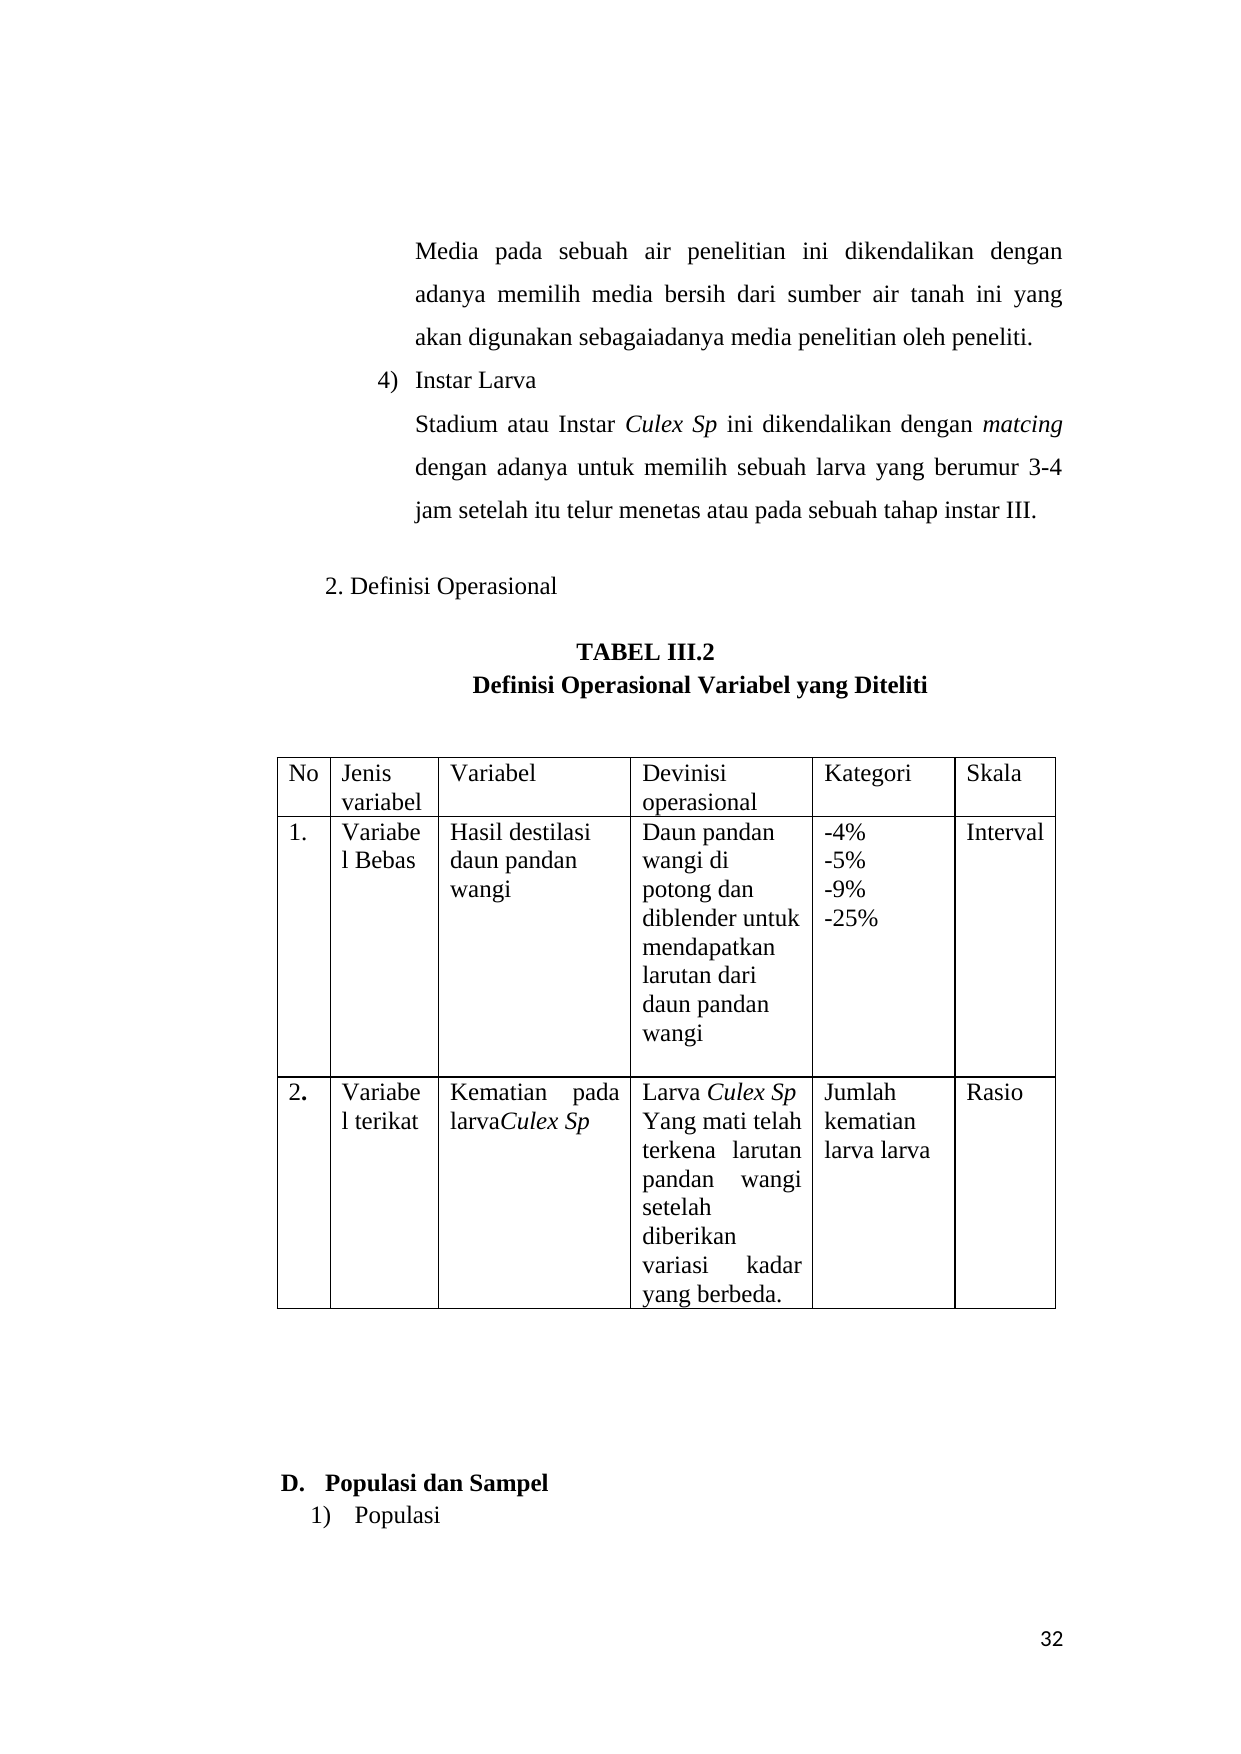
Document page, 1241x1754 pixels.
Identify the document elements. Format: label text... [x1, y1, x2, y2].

table_header No [278, 758, 330, 816]
table_cell Variabel terikat [331, 1078, 438, 1307]
table_cell Interval [956, 817, 1055, 1076]
list Instar Larva [377, 366, 1063, 394]
table_cell Larva Culex Sp Yang mati telah terkena larutan pandan wangi setelah diberikan variasi kadar yang berbeda. [631, 1078, 812, 1307]
table_header Variabel [439, 758, 630, 816]
list Definisi Operasional Variabel yang Diteliti [472, 670, 1063, 699]
table_cell Hasil destilasi daun pandan wangi [439, 817, 630, 1076]
table_cell Rasio [956, 1078, 1055, 1307]
table_cell 1. [278, 817, 330, 1076]
list Populasi dan Sampel [281, 1468, 1063, 1496]
table_header Devinisi operasional [631, 758, 812, 816]
table_cell Variabel Bebas [331, 817, 438, 1076]
table_cell Kematian pada larvaCulex Sp [439, 1078, 630, 1307]
table_cell -4% -5% -9% -25% [813, 817, 954, 1076]
table_cell Daun pandan wangi di potong dan diblender untuk mendapatkan larutan dari daun pandan wangi [631, 817, 812, 1076]
list Media pada sebuah air penelitian ini dikendalikan dengan adanya memilih media bersih dari sumber air tanah ini yang akan digunakan sebagaiadanya media penelitian oleh peneliti. [415, 236, 1063, 351]
list Populasi [310, 1501, 1063, 1529]
table_header Jenis variabel [331, 758, 438, 816]
table_cell Jumlah kematian larva larva [813, 1078, 954, 1307]
list Stadium atau Instar Culex Sp ini dikendalikan dengan matcing dengan adanya untuk memilih sebuah larva yang berumur 3-4 jam setelah itu telur menetas atau pada sebuah tahap instar III. [415, 409, 1063, 524]
table_header Kategori [813, 758, 954, 816]
list TABEL III.2 [576, 637, 1063, 666]
table_header Skala [956, 758, 1055, 816]
list 2. Definisi Operasional [325, 571, 1063, 600]
table_cell 2. [278, 1078, 330, 1307]
